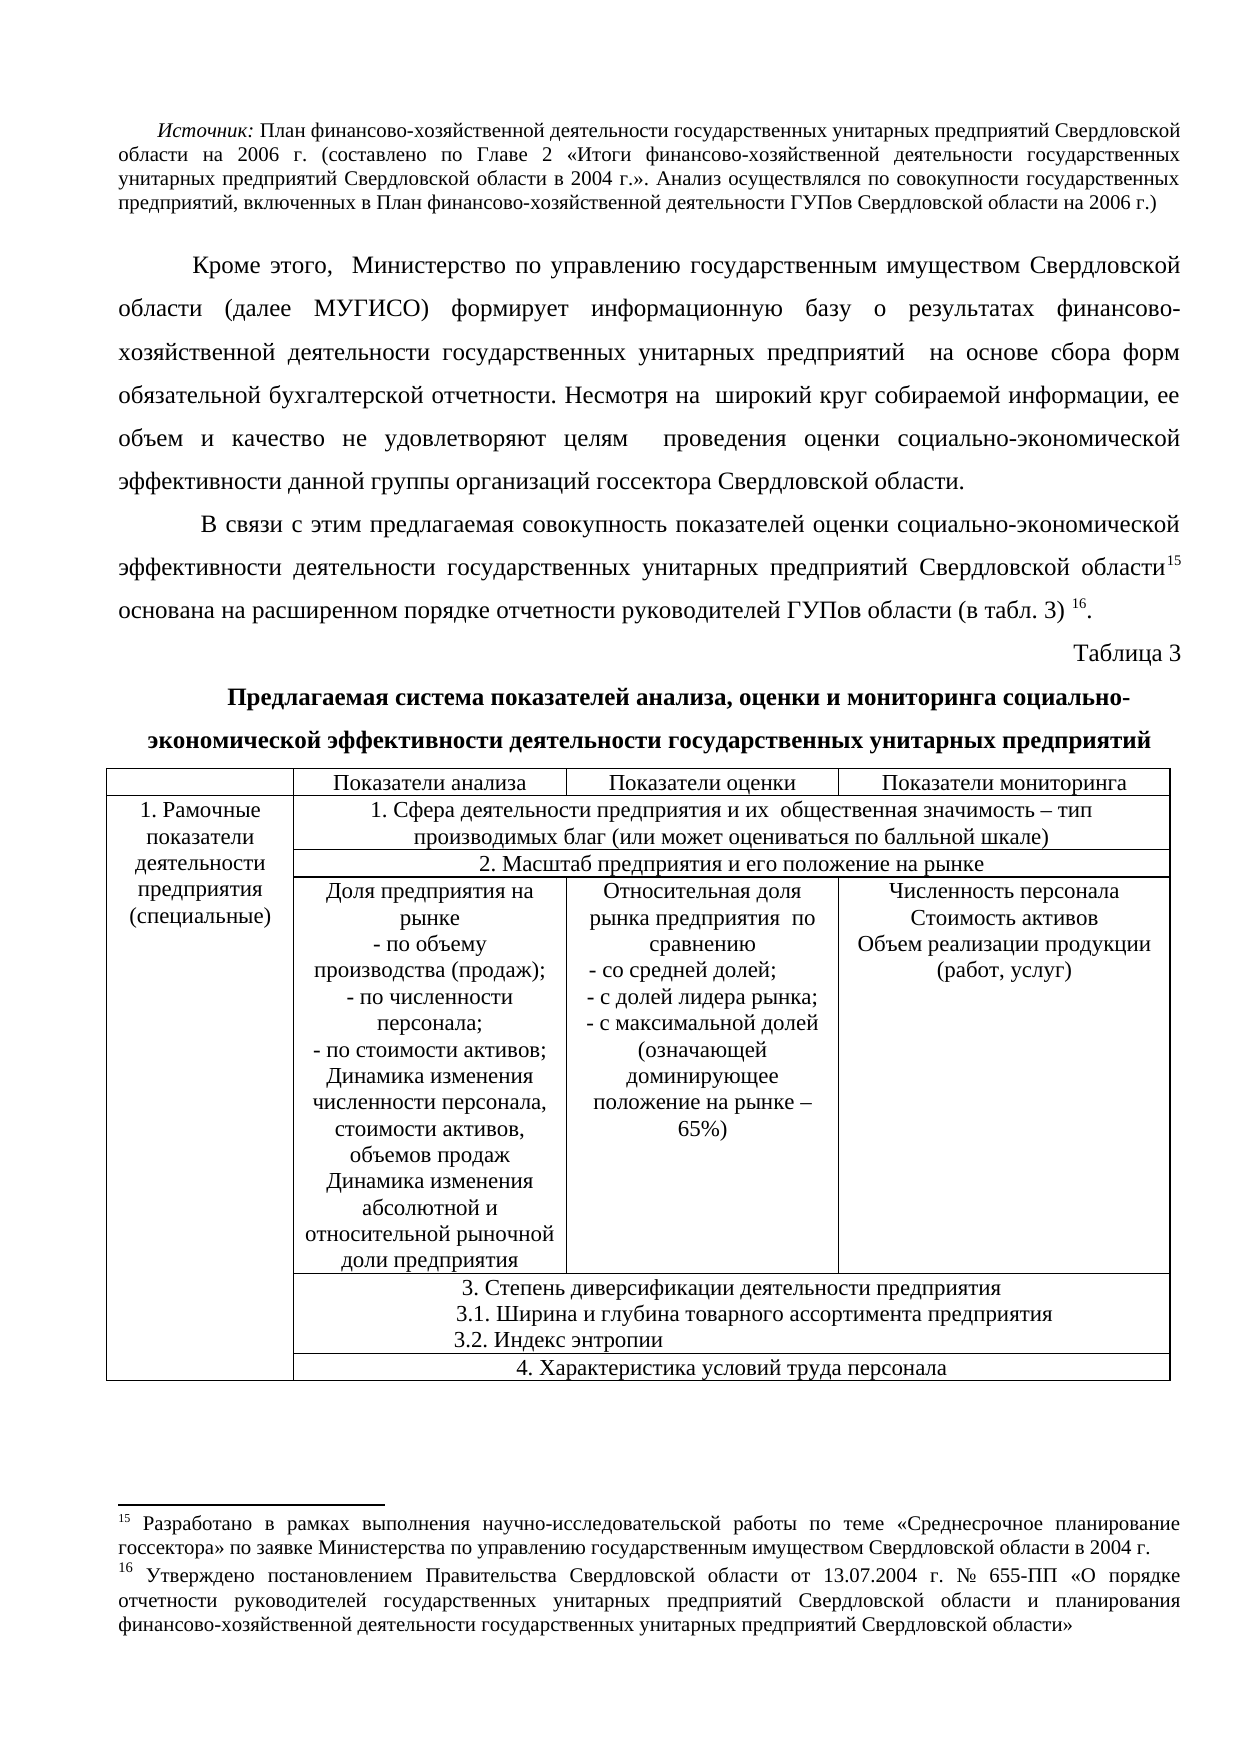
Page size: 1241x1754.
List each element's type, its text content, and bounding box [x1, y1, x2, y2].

table_cell Доля предприятия на рынке - по объему производства (продаж); - по численности персонала; - по стоимости активов; Динамика изменения численности персонала, стоимости активов, объемов продаж Динамика изменения абсолютной и относительной рыночной доли предприятия [294, 878, 566, 1273]
text Кроме этого, Министерство по управлению государственным имуществом Свердловской области (далее МУГИСО) формирует информационную базу о результатах финансово-хозяйственной деятельности государственных унитарных предприятий на основе сбора форм обязательной бухгалтерской отчетности. Несмотря на широкий круг собираемой информации, ее объем и качество не удовлетворяют целям проведения оценки социально-экономической эффективности данной группы организаций госсектора Свердловской области. [118, 250, 1181, 495]
table_cell Численность персонала Стоимость активов Объем реализации продукции (работ, услуг) [839, 878, 1169, 1273]
table_cell 2. Масштаб предприятия и его положение на рынке [294, 850, 1169, 876]
text Источник: План финансово-хозяйственной деятельности государственных унитарных предприятий Свердловской области на 2006 г. (составлено по Главе 2 «Итоги финансово-хозяйственной деятельности государственных унитарных предприятий Свердловской области в 2004 г.». Анализ осуществлялся по совокупности государственных предприятий, включенных в План финансово-хозяйственной деятельности ГУПов Свердловской области на 2006 г.) [118, 118, 1181, 214]
table_header [107, 769, 293, 795]
text Предлагаемая система показателей анализа, оценки и мониторинга социально-экономической эффективности деятельности государственных унитарных предприятий [118, 682, 1181, 753]
table_cell 1. Сфера деятельности предприятия и их общественная значимость – тип производимых благ (или может оцениваться по балльной шкале) [294, 796, 1169, 849]
table_header Показатели оценки [567, 769, 838, 795]
text В связи с этим предлагаемая совокупность показателей оценки социально-экономической эффективности деятельности государственных унитарных предприятий Свердловской области основана на расширенном порядке отчетности руководителей ГУПов области (в табл. 3) . [118, 509, 1181, 624]
table_cell 4. Характеристика условий труда персонала [294, 1354, 1169, 1380]
text Таблица 3 [118, 638, 1181, 667]
table_cell 3. Степень диверсификации деятельности предприятия 3.1. Ширина и глубина товарного ассортимента предприятия 3.2. Индекс энтропии [294, 1274, 1169, 1353]
table_cell Относительная доля рынка предприятия по сравнению - со средней долей; - с долей лидера рынка; - с максимальной долей (означающей доминирующее положение на рынке – 65%) [567, 878, 838, 1273]
table_header Показатели анализа [294, 769, 566, 795]
table_header Показатели мониторинга [839, 769, 1169, 795]
table_cell 1. Рамочные показатели деятельности предприятия (специальные) [107, 796, 293, 1380]
